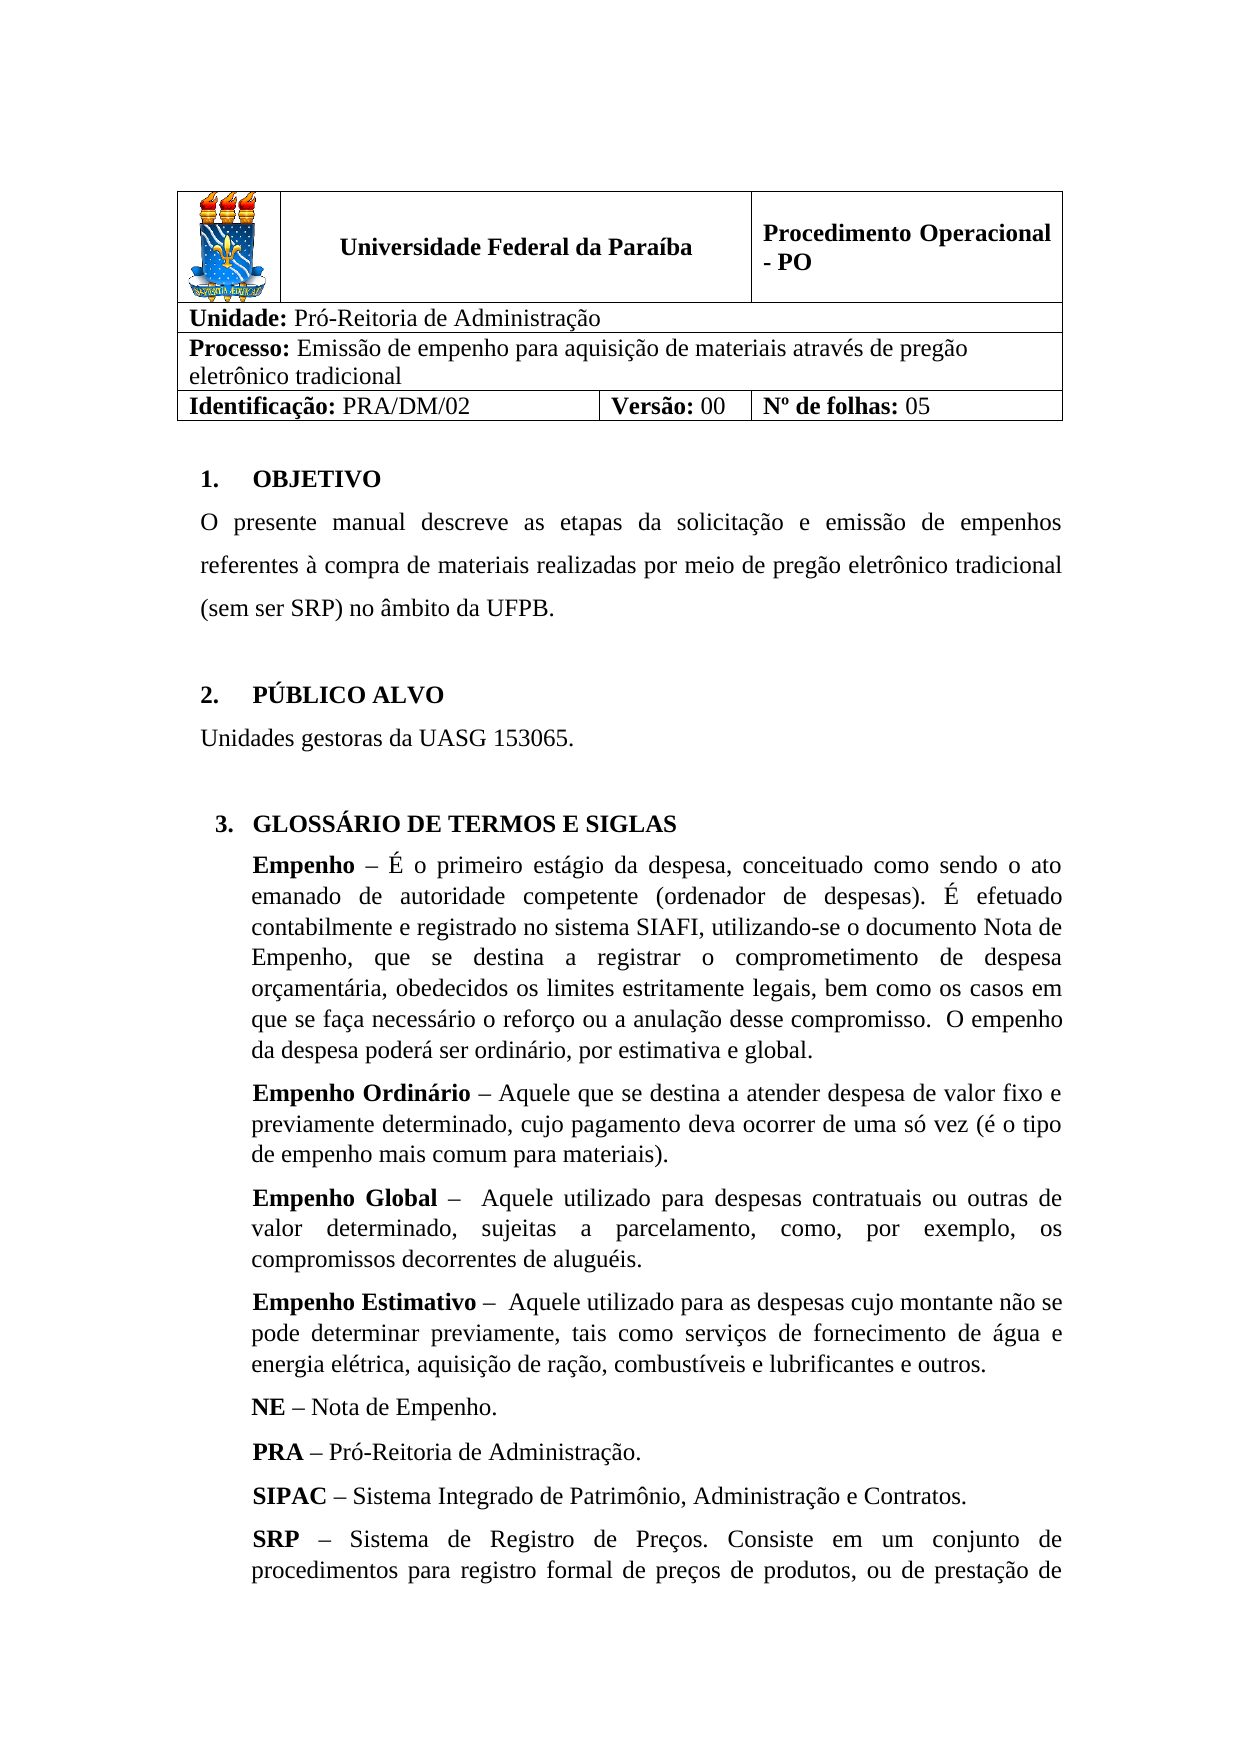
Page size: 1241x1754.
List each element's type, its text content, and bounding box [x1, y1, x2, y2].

text Empenho Ordinário – Aquele que se destina a atender despesa de valor fixo e previamente determinado, cujo pagamento deva ocorrer de uma só vez (é o tipo de empenho mais comum para materiais). [251, 1078, 1063, 1168]
text Empenho Estimativo – Aquele utilizado para as despesas cujo montante não se pode determinar previamente, tais como serviços de fornecimento de água e energia elétrica, aquisição de ração, combustíveis e lubrificantes e outros. [251, 1287, 1063, 1377]
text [251, 1524, 1063, 1583]
text O presente manual descreve as etapas da solicitação e emissão de empenhos referentes à compra de materiais realizadas por meio de pregão eletrônico tradicional (sem ser SRP) no âmbito da UFPB. [200, 507, 1063, 622]
table_cell Unidade: Pró-Reitoria de Administração [178, 303, 1062, 332]
text Empenho – É o primeiro estágio da despesa, conceituado como sendo o ato emanado de autoridade competente (ordenador de despesas). É efetuado contabilmente e registrado no sistema SIAFI, utilizando-se o documento Nota de Empenho, que se destina a registrar o comprometimento de despesa orçamentária, obedecidos os limites estritamente legais, bem como os casos em que se faça necessário o reforço ou a anulação desse compromisso. O empenho da despesa poderá ser ordinário, por estimativa e global. [251, 850, 1063, 1063]
text SIPAC – Sistema Integrado de Patrimônio, Administração e Contratos. [251, 1481, 1063, 1509]
list PÚBLICO ALVO [200, 680, 1063, 708]
table_header Procedimento Operacional - PO [752, 192, 1062, 302]
text Unidades gestoras da UASG 153065. [177, 723, 1063, 752]
table_cell Versão: 00 [600, 391, 751, 420]
table_cell Nº de folhas: 05 [752, 391, 1062, 420]
table_header [266, 192, 280, 302]
text Empenho Global – Aquele utilizado para despesas contratuais ou outras de valor determinado, sujeitas a parcelamento, como, por exemplo, os compromissos decorrentes de aluguéis. [251, 1183, 1063, 1273]
table_cell Processo: Emissão de empenho para aquisição de materiais através de pregão eletrônico tradicional [178, 333, 1062, 390]
text NE – Nota de Empenho. [251, 1392, 1063, 1421]
table_cell Identificação: PRA/DM/02 [178, 391, 599, 420]
list GLOSSÁRIO DE TERMOS E SIGLAS [215, 809, 1063, 838]
text PRA – Pró-Reitoria de Administração. [251, 1437, 1063, 1466]
list OBJETIVO [200, 464, 1063, 493]
table_header Universidade Federal da Paraíba [281, 192, 751, 302]
table_header [178, 192, 188, 302]
picture [188, 191, 266, 302]
